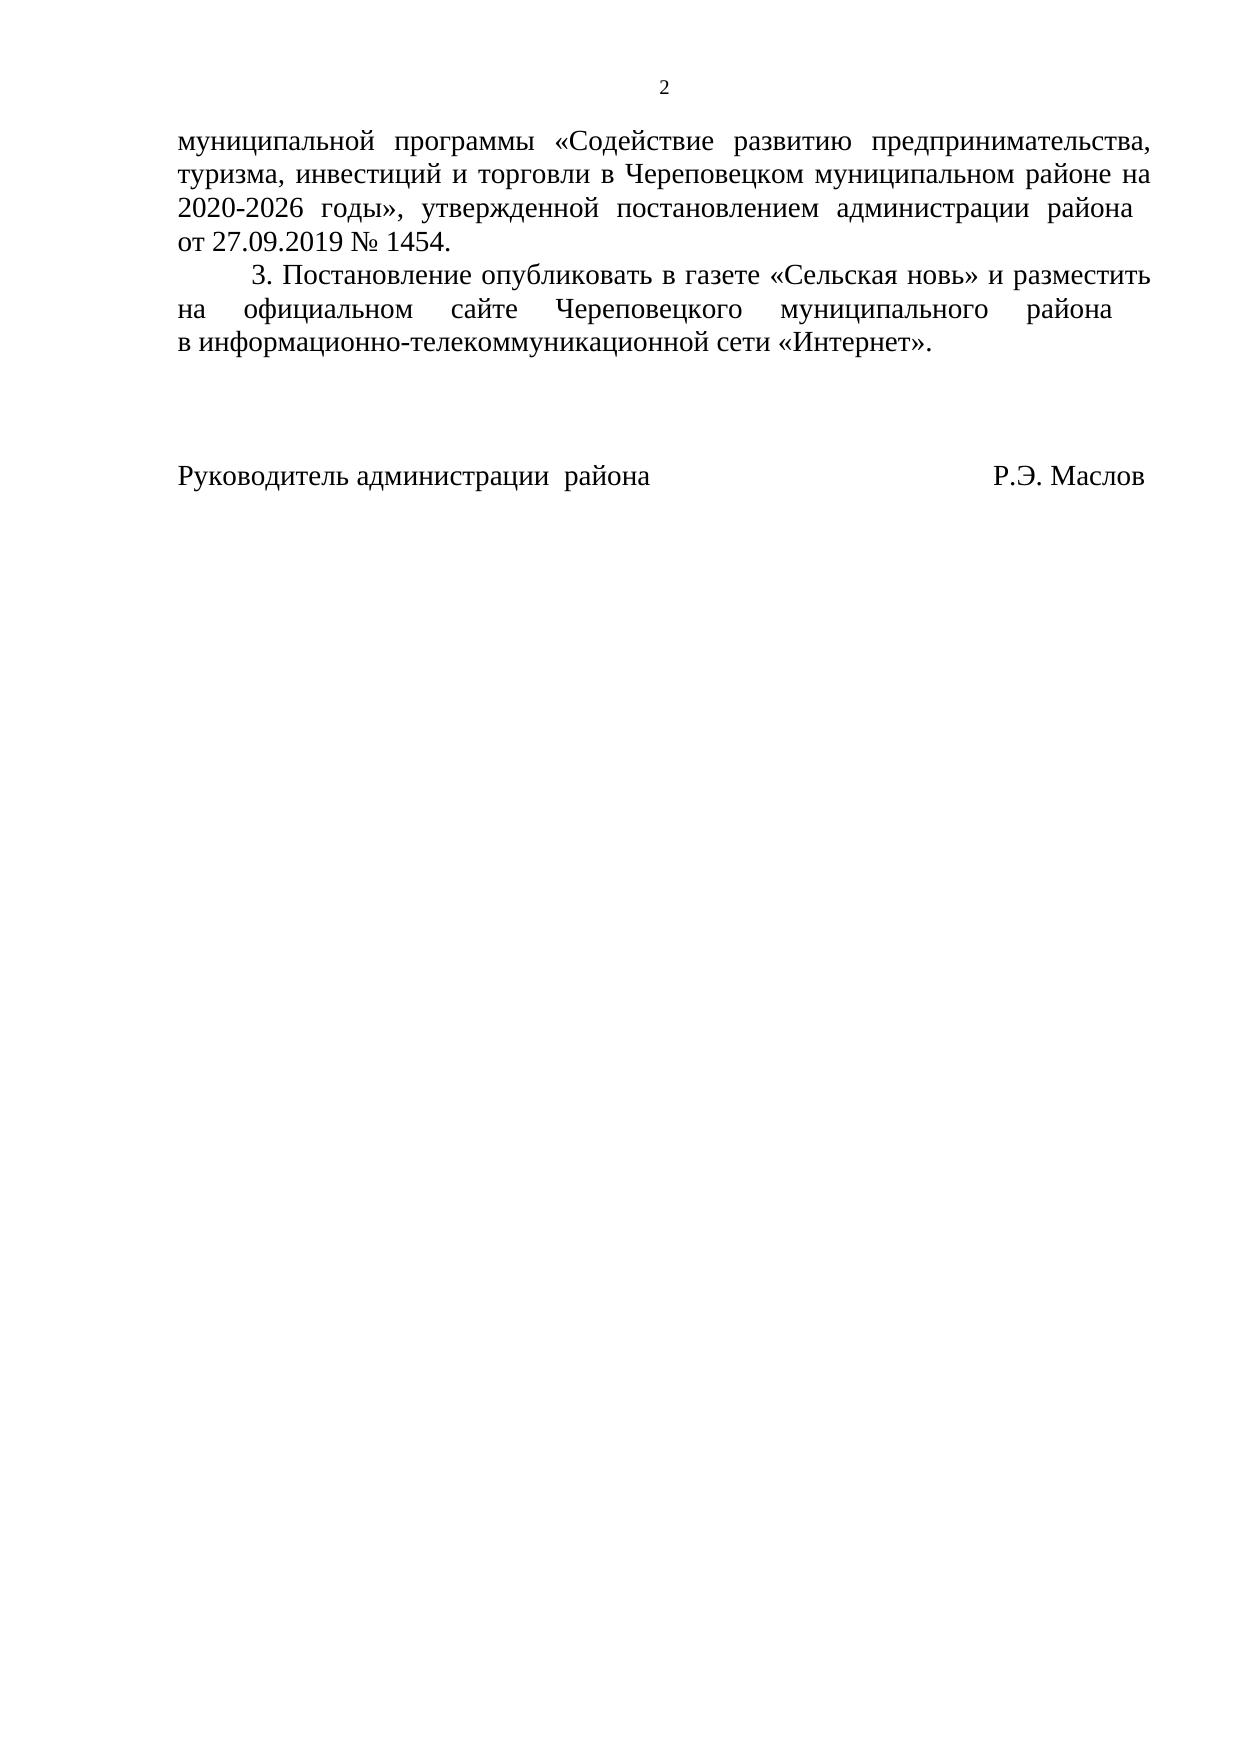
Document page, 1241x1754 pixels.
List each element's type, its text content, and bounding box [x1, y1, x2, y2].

text Руководитель администрации района Р.Э. Маслов [177, 458, 1152, 492]
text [177, 123, 1152, 257]
text 3. Постановление опубликовать в газете «Сельская новь» и разместить на официальном сайте Череповецкого муниципального района в информационно-телекоммуникационной сети «Интернет». [177, 257, 1152, 358]
